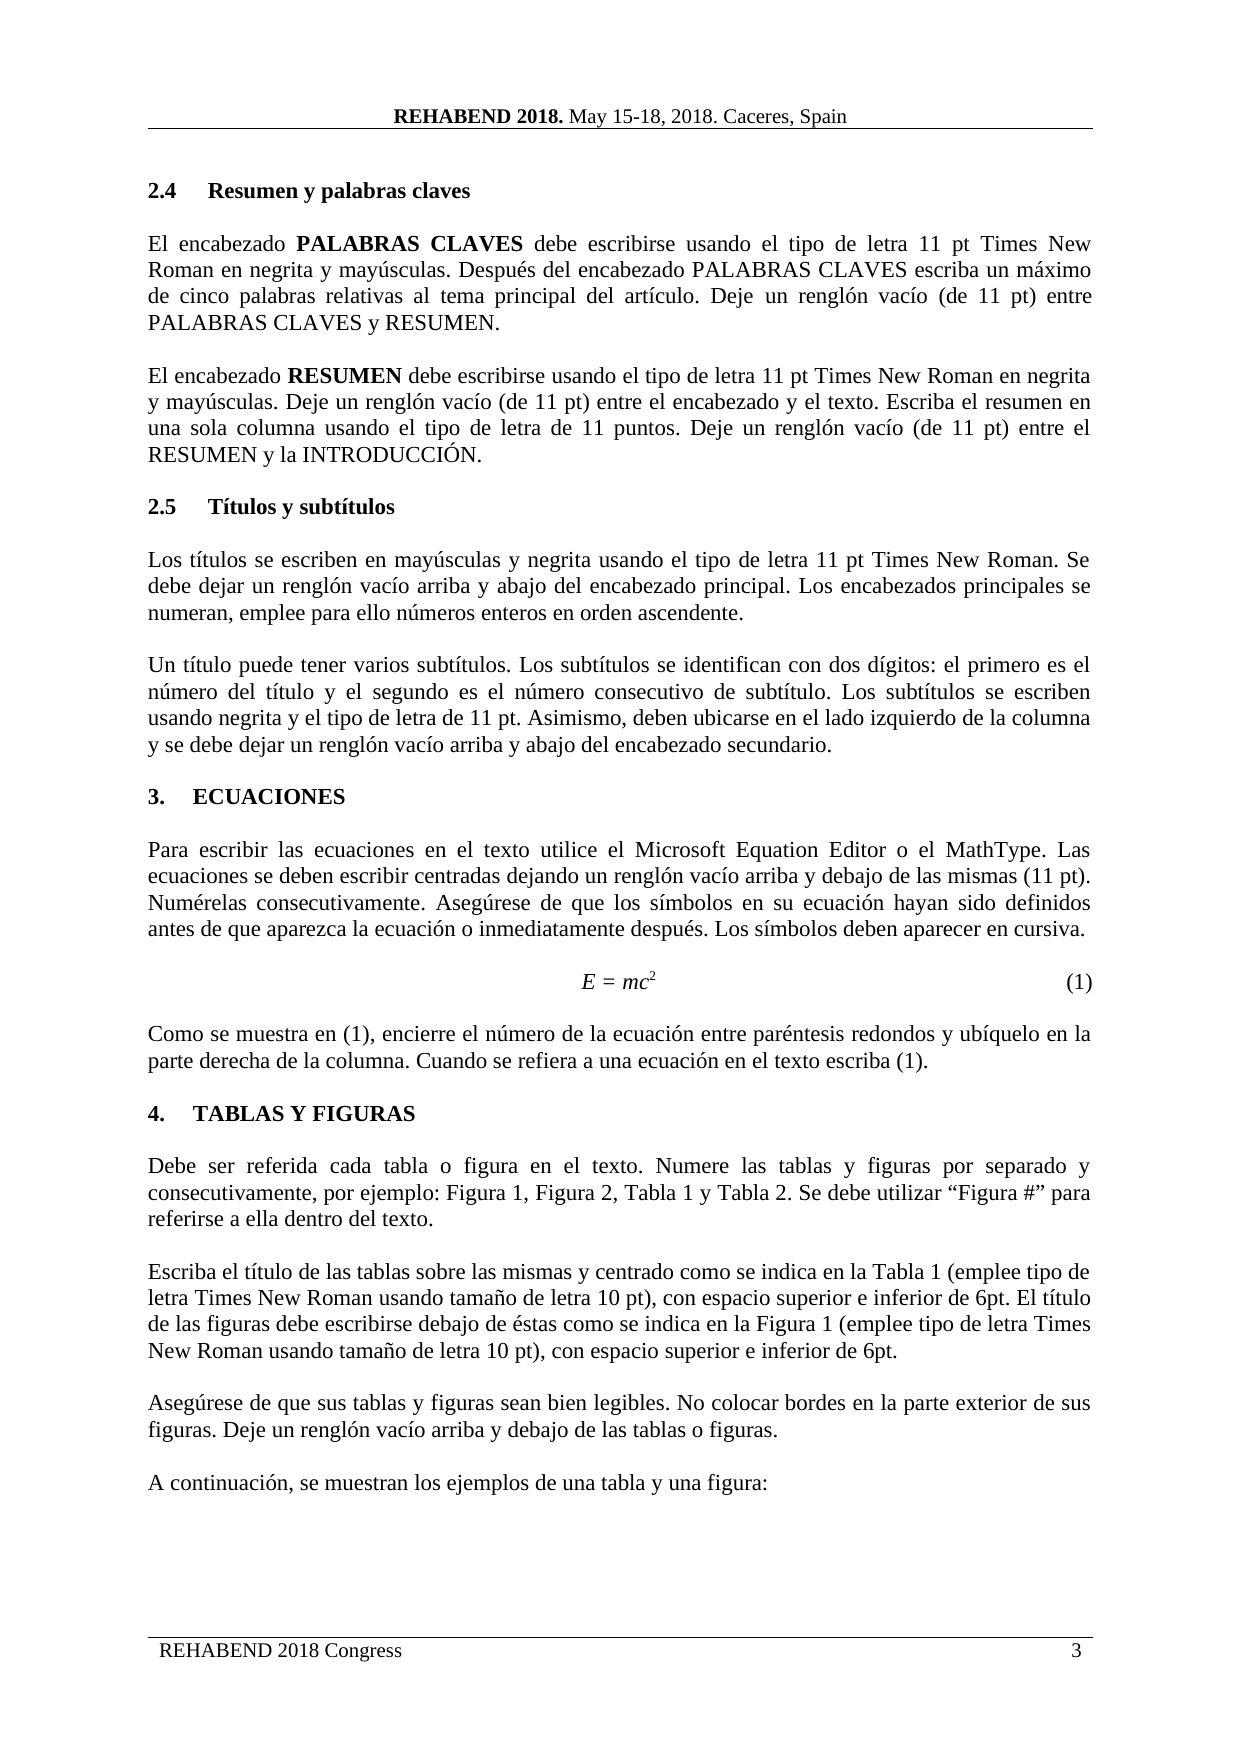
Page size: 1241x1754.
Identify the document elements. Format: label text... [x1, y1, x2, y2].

text Para escribir las ecuaciones en el texto utilice el Microsoft Equation Editor o el MathType. Las ecuaciones se deben escribir centradas dejando un renglón vacío arriba y debajo de las mismas (11 pt). Numérelas consecutivamente. Asegúrese de que los símbolos en su ecuación hayan sido definidos antes de que aparezca la ecuación o inmediatamente después. Los símbolos deben aparecer en cursiva. [148, 836, 1092, 941]
subtitle Resumen y palabras claves [148, 177, 1092, 203]
text Un título puede tener varios subtítulos. Los subtítulos se identifican con dos dígitos: el primero es el número del título y el segundo es el número consecutivo de subtítulo. Los subtítulos se escriben usando negrita y el tipo de letra de 11 pt. Asimismo, deben ubicarse en el lado izquierdo de la columna y se debe dejar un renglón vacío arriba y abajo del encabezado secundario. [148, 652, 1092, 757]
subtitle TABLAS Y FIGURAS [148, 1099, 1092, 1126]
subtitle ECUACIONES [148, 783, 1092, 810]
text Asegúrese de que sus tablas y figuras sean bien legibles. No colocar bordes en la parte exterior de sus figuras. Deje un renglón vacío arriba y debajo de las tablas o figuras. [148, 1389, 1092, 1442]
text El encabezado RESUMEN debe escribirse usando el tipo de letra 11 pt Times New Roman en negrita y mayúsculas. Deje un renglón vacío (de 11 pt) entre el encabezado y el texto. Escriba el resumen en una sola columna usando el tipo de letra de 11 puntos. Deje un renglón vacío (de 11 pt) entre el RESUMEN y la INTRODUCCIÓN. [148, 362, 1092, 467]
text El encabezado PALABRAS CLAVES debe escribirse usando el tipo de letra 11 pt Times New Roman en negrita y mayúsculas. Después del encabezado PALABRAS CLAVES escriba un máximo de cinco palabras relativas al tema principal del artículo. Deje un renglón vacío (de 11 pt) entre PALABRAS CLAVES y RESUMEN. [148, 230, 1092, 335]
text A continuación, se muestran los ejemplos de una tabla y una figura: [148, 1468, 1092, 1495]
text Los títulos se escriben en mayúsculas y negrita usando el tipo de letra 11 pt Times New Roman. Se debe dejar un renglón vacío arriba y abajo del encabezado principal. Los encabezados principales se numeran, emplee para ello números enteros en orden ascendente. [148, 546, 1092, 625]
text Como se muestra en (1), encierre el número de la ecuación entre paréntesis redondos y ubíquelo en la parte derecha de la columna. Cuando se refiera a una ecuación en el texto escriba (1). [148, 1021, 1092, 1073]
subtitle Títulos y subtítulos [148, 493, 1092, 520]
text Escriba el título de las tablas sobre las mismas y centrado como se indica en la Tabla 1 (emplee tipo de letra Times New Roman usando tamaño de letra 10 pt), con espacio superior e inferior de 6pt. El título de las figuras debe escribirse debajo de éstas como se indica en la Figura 1 (emplee tipo de letra Times New Roman usando tamaño de letra 10 pt), con espacio superior e inferior de 6pt. [148, 1258, 1092, 1363]
text E = mc2 (1) [148, 968, 1092, 994]
text Debe ser referida cada tabla o figura en el texto. Numere las tablas y figuras por separado y consecutivamente, por ejemplo: Figura 1, Figura 2, Tabla 1 y Tabla 2. Se debe utilizar “Figura #” para referirse a ella dentro del texto. [148, 1152, 1092, 1231]
